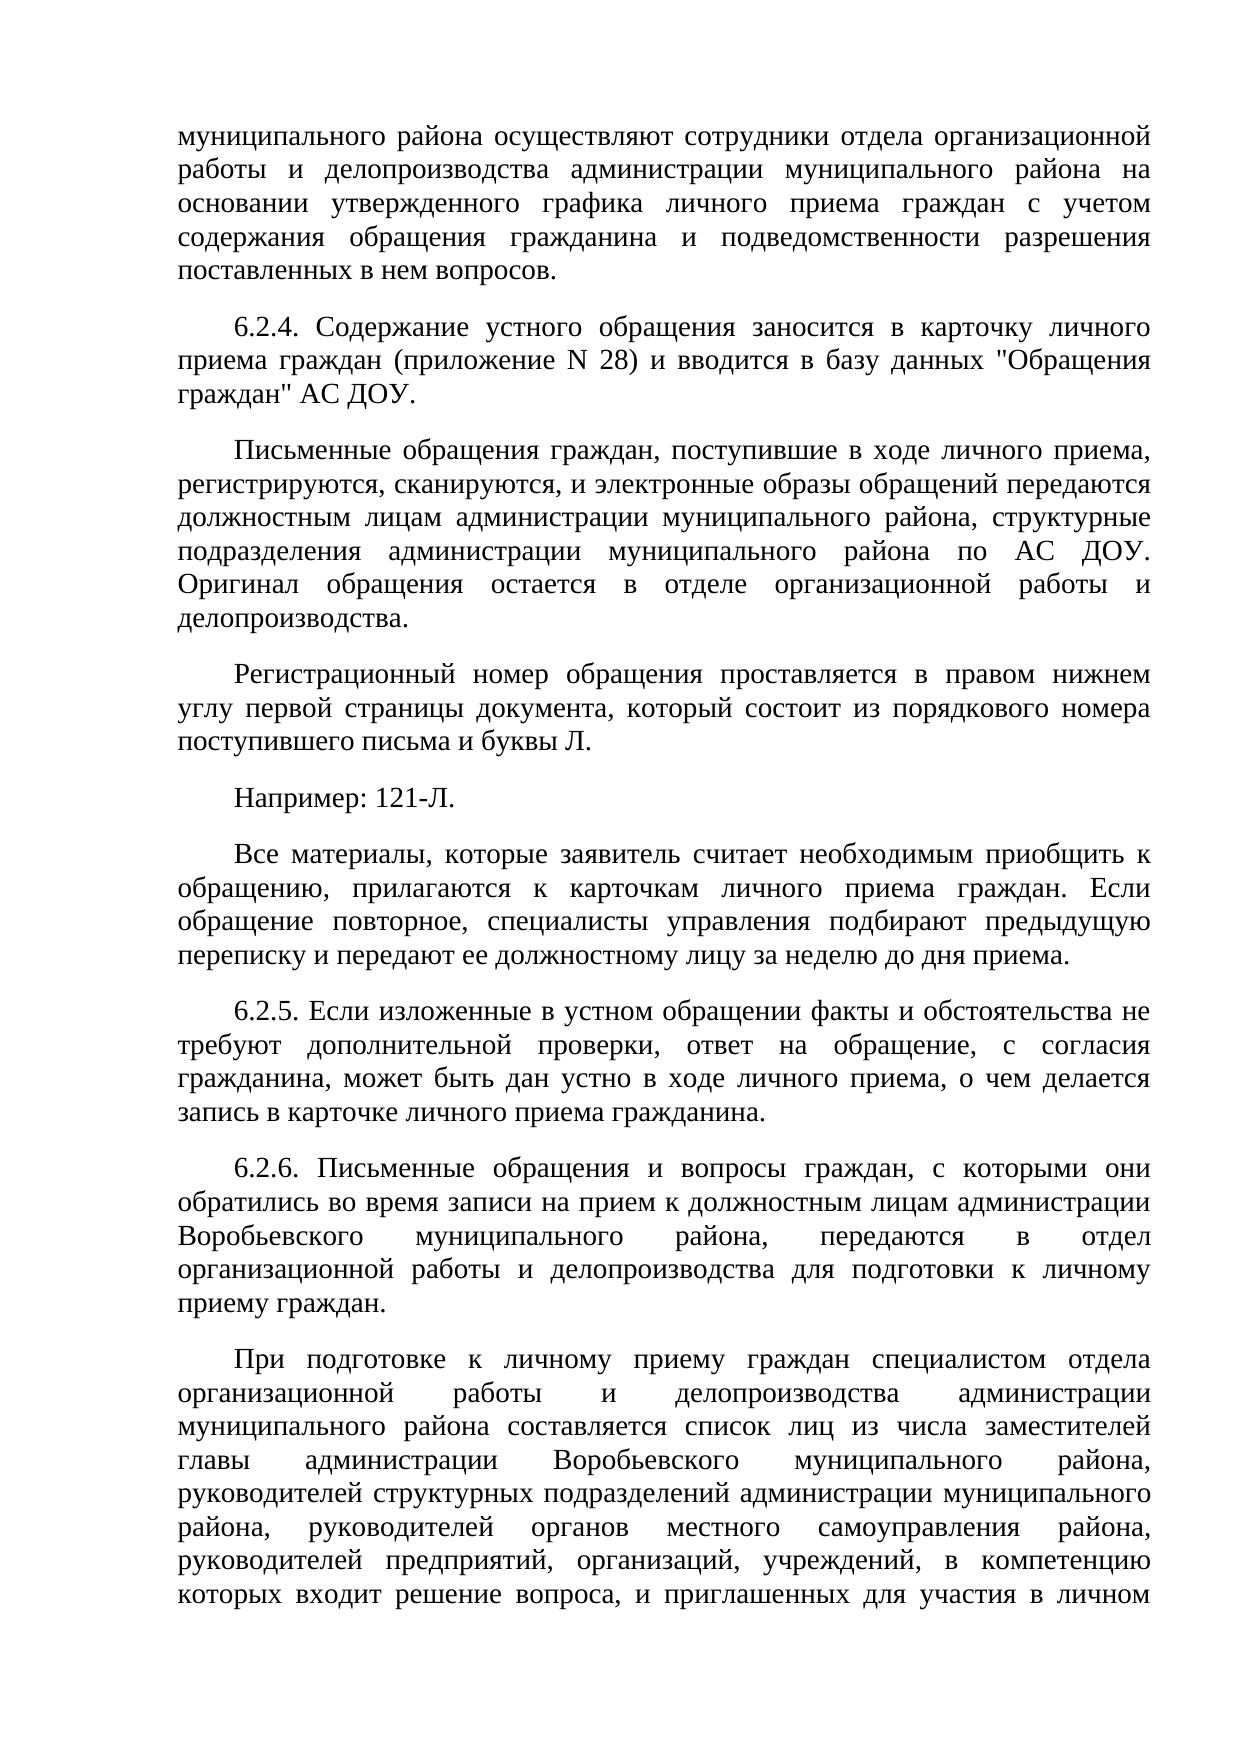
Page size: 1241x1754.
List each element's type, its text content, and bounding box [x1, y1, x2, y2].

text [177, 1341, 1152, 1609]
text 6.2.4. Содержание устного обращения заносится в карточку личного приема граждан (приложение N 28) и вводится в базу данных "Обращения граждан" АС ДОУ. [177, 309, 1152, 409]
text Регистрационный номер обращения проставляется в правом нижнем углу первой страницы документа, который состоит из порядкового номера поступившего письма и буквы Л. [177, 656, 1152, 757]
text Письменные обращения граждан, поступившие в ходе личного приема, регистрируются, сканируются, и электронные образы обращений передаются должностным лицам администрации муниципального района, структурные подразделения администрации муниципального района по АС ДОУ. Оригинал обращения остается в отделе организационной работы и делопроизводства. [177, 432, 1152, 633]
text Все материалы, которые заявитель считает необходимым приобщить к обращению, прилагаются к карточкам личного приема граждан. Если обращение повторное, специалисты управления подбирают предыдущую переписку и передают ее должностному лицу за неделю до дня приема. [177, 836, 1152, 971]
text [177, 118, 1152, 286]
text Например: 121-Л. [177, 780, 1152, 813]
text 6.2.6. Письменные обращения и вопросы граждан, с которыми они обратились во время записи на прием к должностным лицам администрации Воробьевского муниципального района, передаются в отдел организационной работы и делопроизводства для подготовки к личному приему граждан. [177, 1151, 1152, 1318]
text 6.2.5. Если изложенные в устном обращении факты и обстоятельства не требуют дополнительной проверки, ответ на обращение, с согласия гражданина, может быть дан устно в ходе личного приема, о чем делается запись в карточке личного приема гражданина. [177, 993, 1152, 1128]
